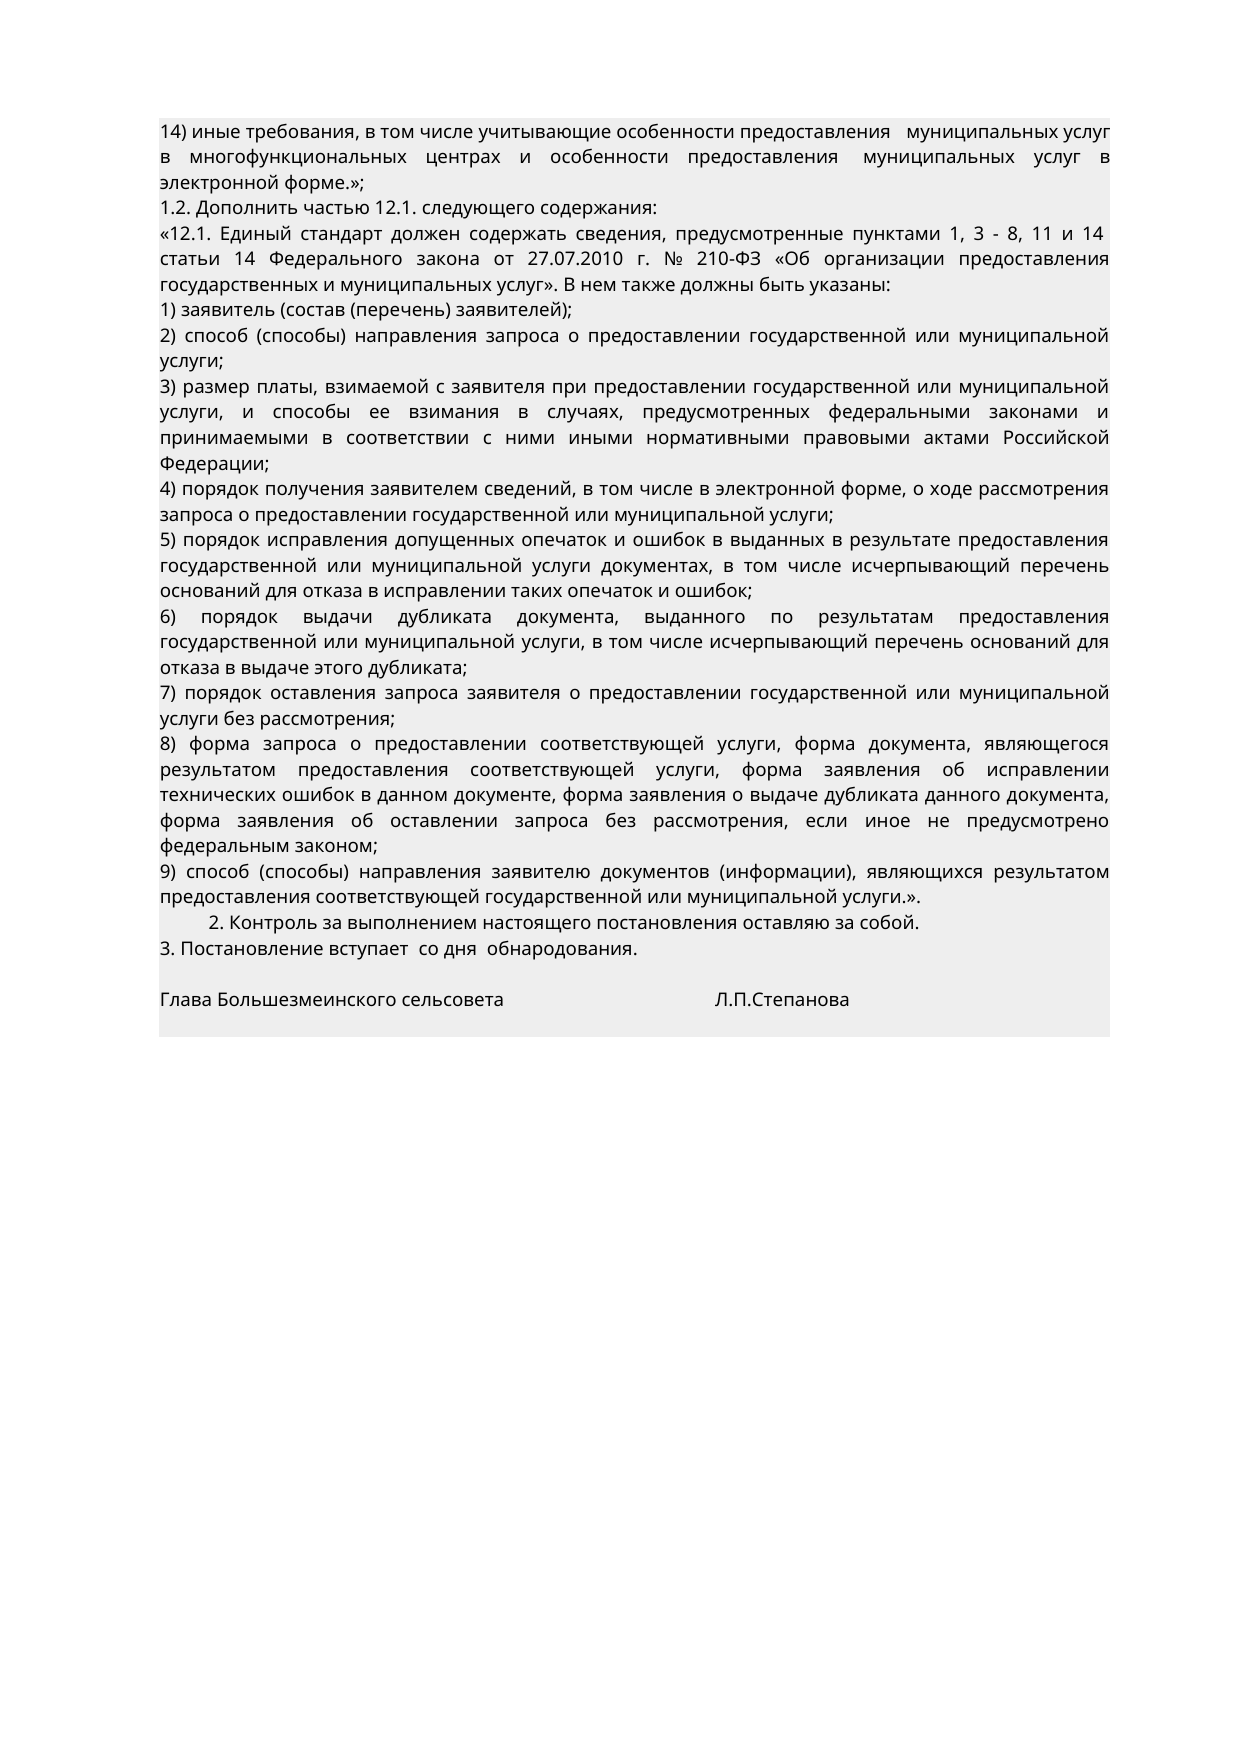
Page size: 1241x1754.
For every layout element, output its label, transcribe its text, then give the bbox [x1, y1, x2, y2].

text 6) порядок выдачи дубликата документа, выданного по результатам предоставления государственной или муниципальной услуги, в том числе исчерпывающий перечень оснований для отказа в выдаче этого дубликата; [159, 603, 1110, 679]
text «12.1. Единый стандарт должен содержать сведения, предусмотренные пунктами 1, 3 - 8, 11 и 14 статьи 14 Федерального закона от 27.07.2010 г. № 210-ФЗ «Об организации предоставления государственных и муниципальных услуг». В нем также должны быть указаны: [159, 220, 1110, 297]
text 2. Контроль за выполнением настоящего постановления оставляю за собой. [159, 909, 1110, 935]
text 5) порядок исправления допущенных опечаток и ошибок в выданных в результате предоставления государственной или муниципальной услуги документах, в том числе исчерпывающий перечень оснований для отказа в исправлении таких опечаток и ошибок; [159, 526, 1110, 603]
text 9) способ (способы) направления заявителю документов (информации), являющихся результатом предоставления соответствующей государственной или муниципальной услуги.». [159, 858, 1110, 909]
text 2) способ (способы) направления запроса о предоставлении государственной или муниципальной услуги; [159, 322, 1110, 373]
text 3) размер платы, взимаемой с заявителя при предоставлении государственной или муниципальной услуги, и способы ее взимания в случаях, предусмотренных федеральными законами и принимаемыми в соответствии с ними иными нормативными правовыми актами Российской Федерации; [159, 373, 1110, 475]
text 1.2. Дополнить частью 12.1. следующего содержания: [159, 195, 1110, 220]
text 14) иные требования, в том числе учитывающие особенности предоставления муниципальных услуг в многофункциональных центрах и особенности предоставления муниципальных услуг в электронной форме.»; [159, 118, 1110, 195]
text 7) порядок оставления запроса заявителя о предоставлении государственной или муниципальной услуги без рассмотрения; [159, 679, 1110, 731]
text 1) заявитель (состав (перечень) заявителей); [159, 297, 1110, 322]
text 8) форма запроса о предоставлении соответствующей услуги, форма документа, являющегося результатом предоставления соответствующей услуги, форма заявления об исправлении технических ошибок в данном документе, форма заявления о выдаче дубликата данного документа, форма заявления об оставлении запроса без рассмотрения, если иное не предусмотрено федеральным законом; [159, 731, 1110, 858]
text 4) порядок получения заявителем сведений, в том числе в электронной форме, о ходе рассмотрения запроса о предоставлении государственной или муниципальной услуги; [159, 475, 1110, 526]
text 3. Постановление вступает со дня обнародования. [159, 935, 1110, 960]
text Глава Большезмеинского сельсовета Л.П.Степанова [159, 986, 1110, 1011]
